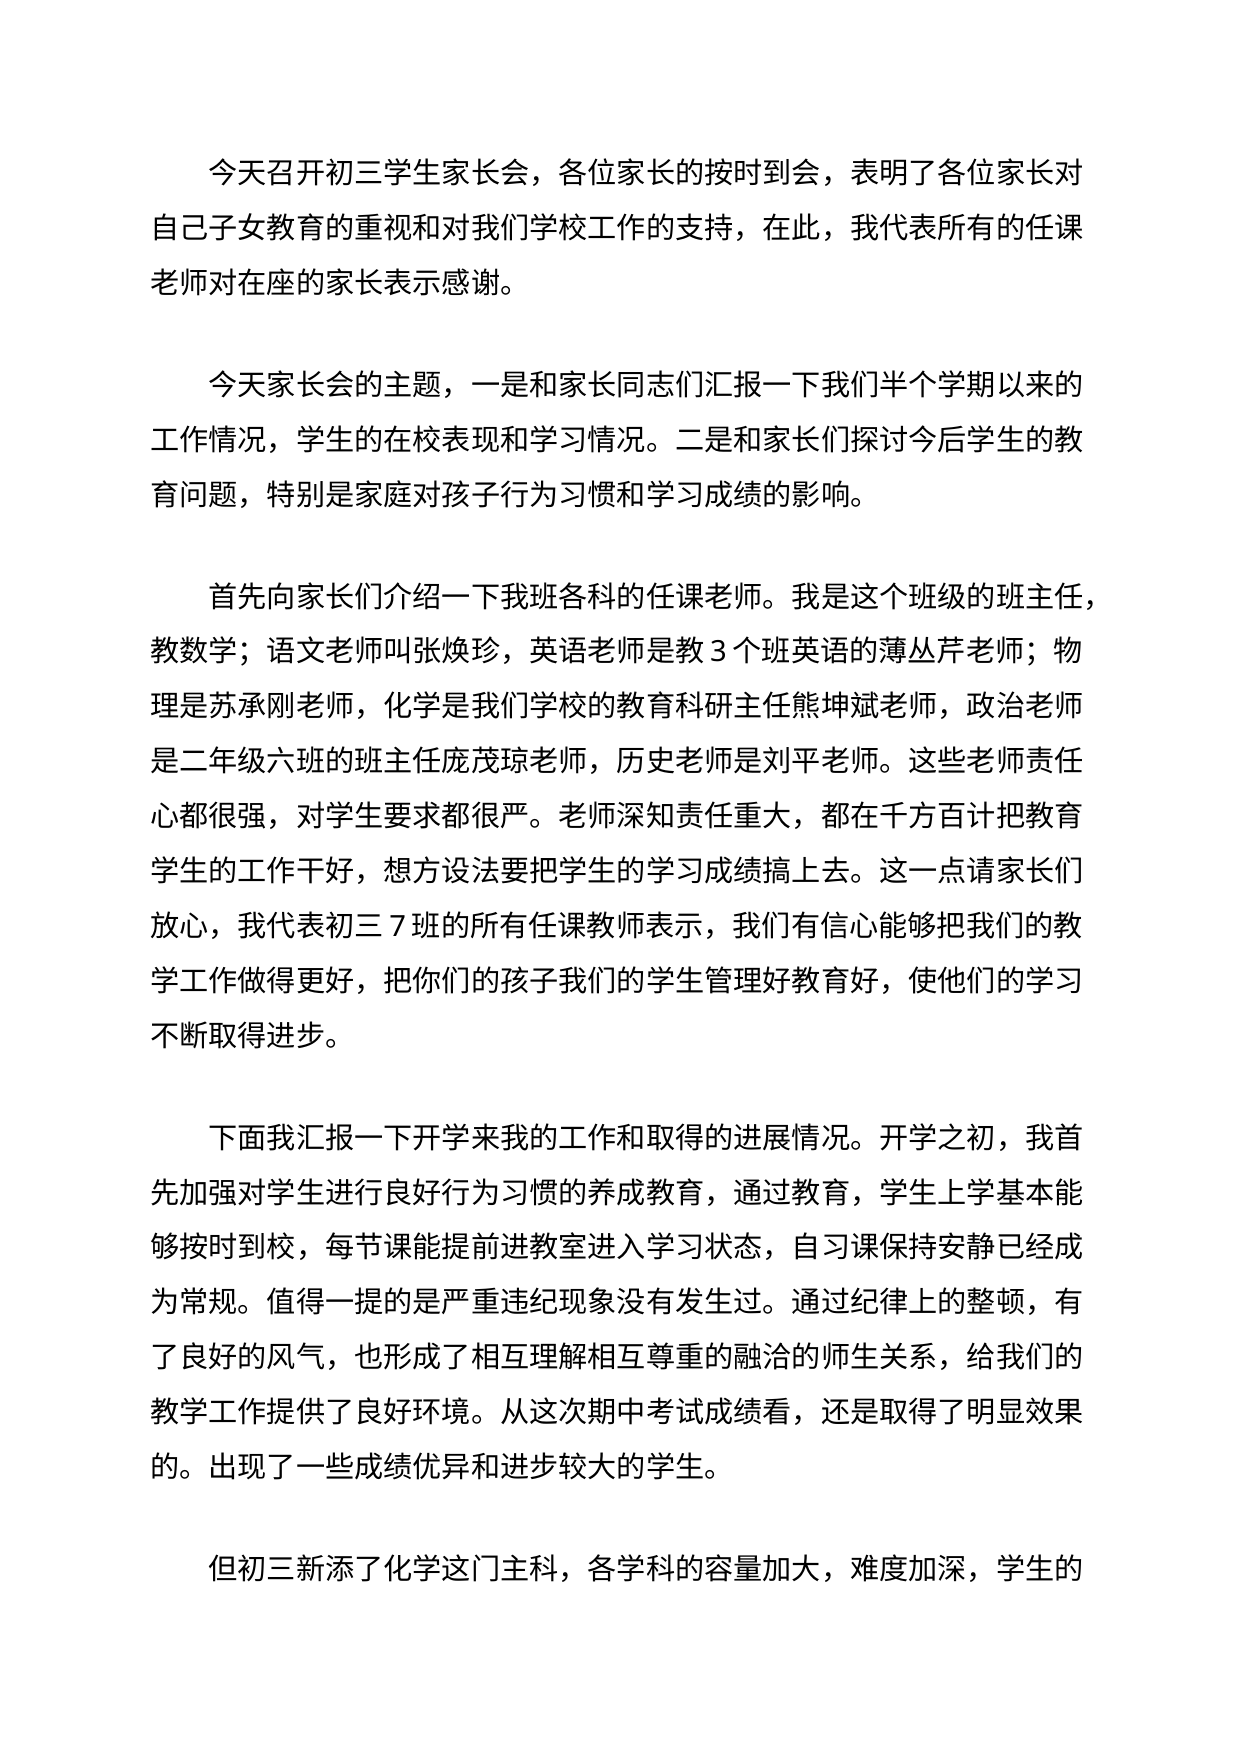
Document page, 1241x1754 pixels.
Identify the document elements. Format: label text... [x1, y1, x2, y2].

text 下面我汇报一下开学来我的工作和取得的进展情况。开学之初，我首先加强对学生进行良好行为习惯的养成教育，通过教育，学生上学基本能够按时到校，每节课能提前进教室进入学习状态，自习课保持安静已经成为常规。值得一提的是严重违纪现象没有发生过。通过纪律上的整顿，有了良好的风气，也形成了相互理解相互尊重的融洽的师生关系，给我们的教学工作提供了良好环境。从这次期中考试成绩看，还是取得了明显效果的。出现了一些成绩优异和进步较大的学生。 [150, 1114, 1090, 1486]
text 今天家长会的主题，一是和家长同志们汇报一下我们半个学期以来的工作情况，学生的在校表现和学习情况。二是和家长们探讨今后学生的教育问题，特别是家庭对孩子行为习惯和学习成绩的影响。 [150, 362, 1090, 514]
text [150, 1545, 1090, 1588]
text 首先向家长们介绍一下我班各科的任课老师。我是这个班级的班主任，教数学；语文老师叫张焕珍，英语老师是教3个班英语的薄丛芹老师；物理是苏承刚老师，化学是我们学校的教育科研主任熊坤斌老师，政治老师是二年级六班的班主任庞茂琼老师，历史老师是刘平老师。这些老师责任心都很强，对学生要求都很严。老师深知责任重大，都在千方百计把教育学生的工作干好，想方设法要把学生的学习成绩搞上去。这一点请家长们放心，我代表初三7班的所有任课教师表示，我们有信心能够把我们的教学工作做得更好，把你们的孩子我们的学生管理好教育好，使他们的学习不断取得进步。 [150, 573, 1090, 1055]
text 今天召开初三学生家长会，各位家长的按时到会，表明了各位家长对自己子女教育的重视和对我们学校工作的支持，在此，我代表所有的任课老师对在座的家长表示感谢。 [150, 150, 1090, 302]
